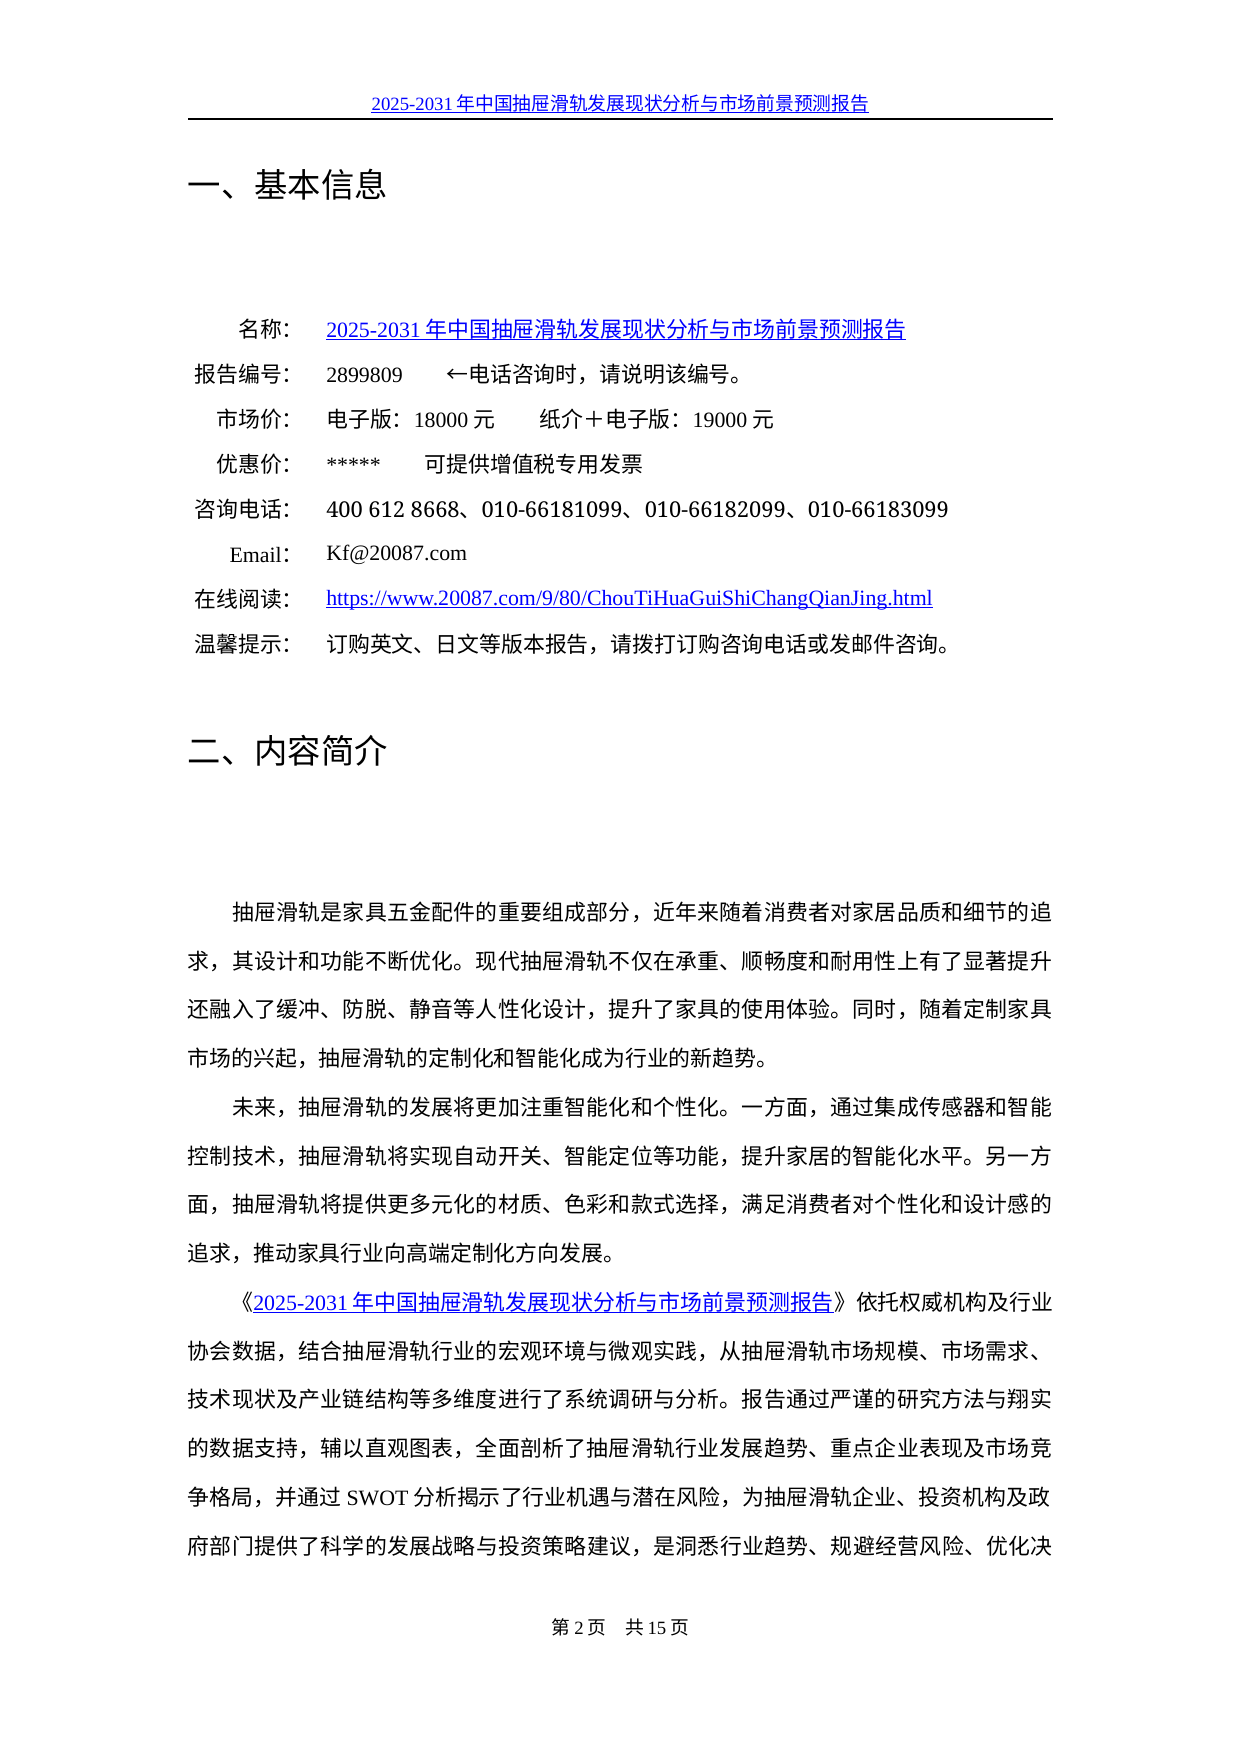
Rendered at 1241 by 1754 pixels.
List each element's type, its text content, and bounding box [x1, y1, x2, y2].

table_cell 在线阅读： [167, 582, 315, 627]
table_cell 400 612 8668、010-66181099、010-66182099、010-66183099 [315, 492, 1073, 537]
table_cell 订购英文、日文等版本报告，请拨打订购咨询电话或发邮件咨询。 [315, 627, 1073, 672]
table_cell [315, 582, 1073, 627]
table_cell 咨询电话： [167, 492, 315, 537]
table_cell 优惠价： [167, 447, 315, 492]
table_cell 温馨提示： [167, 627, 315, 672]
table_cell 电子版：18000 元 纸介＋电子版：19000 元 [315, 402, 1073, 447]
table_header 2025-2031年中国抽屉滑轨发展现状分析与市场前景预测报告 [315, 312, 1073, 357]
table_cell 2899809 ←电话咨询时，请说明该编号。 [315, 357, 1073, 402]
table_cell 报告编号： [167, 357, 315, 402]
table_cell Email： [167, 537, 315, 582]
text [187, 894, 1053, 1561]
table_cell 市场价： [167, 402, 315, 447]
table_cell Kf@20087.com [315, 537, 1073, 582]
table_cell ***** 可提供增值税专用发票 [315, 447, 1073, 492]
table_header 名称： [167, 312, 315, 357]
title 一、基本信息 [187, 150, 1053, 215]
title 二、内容简介 [187, 717, 1053, 782]
